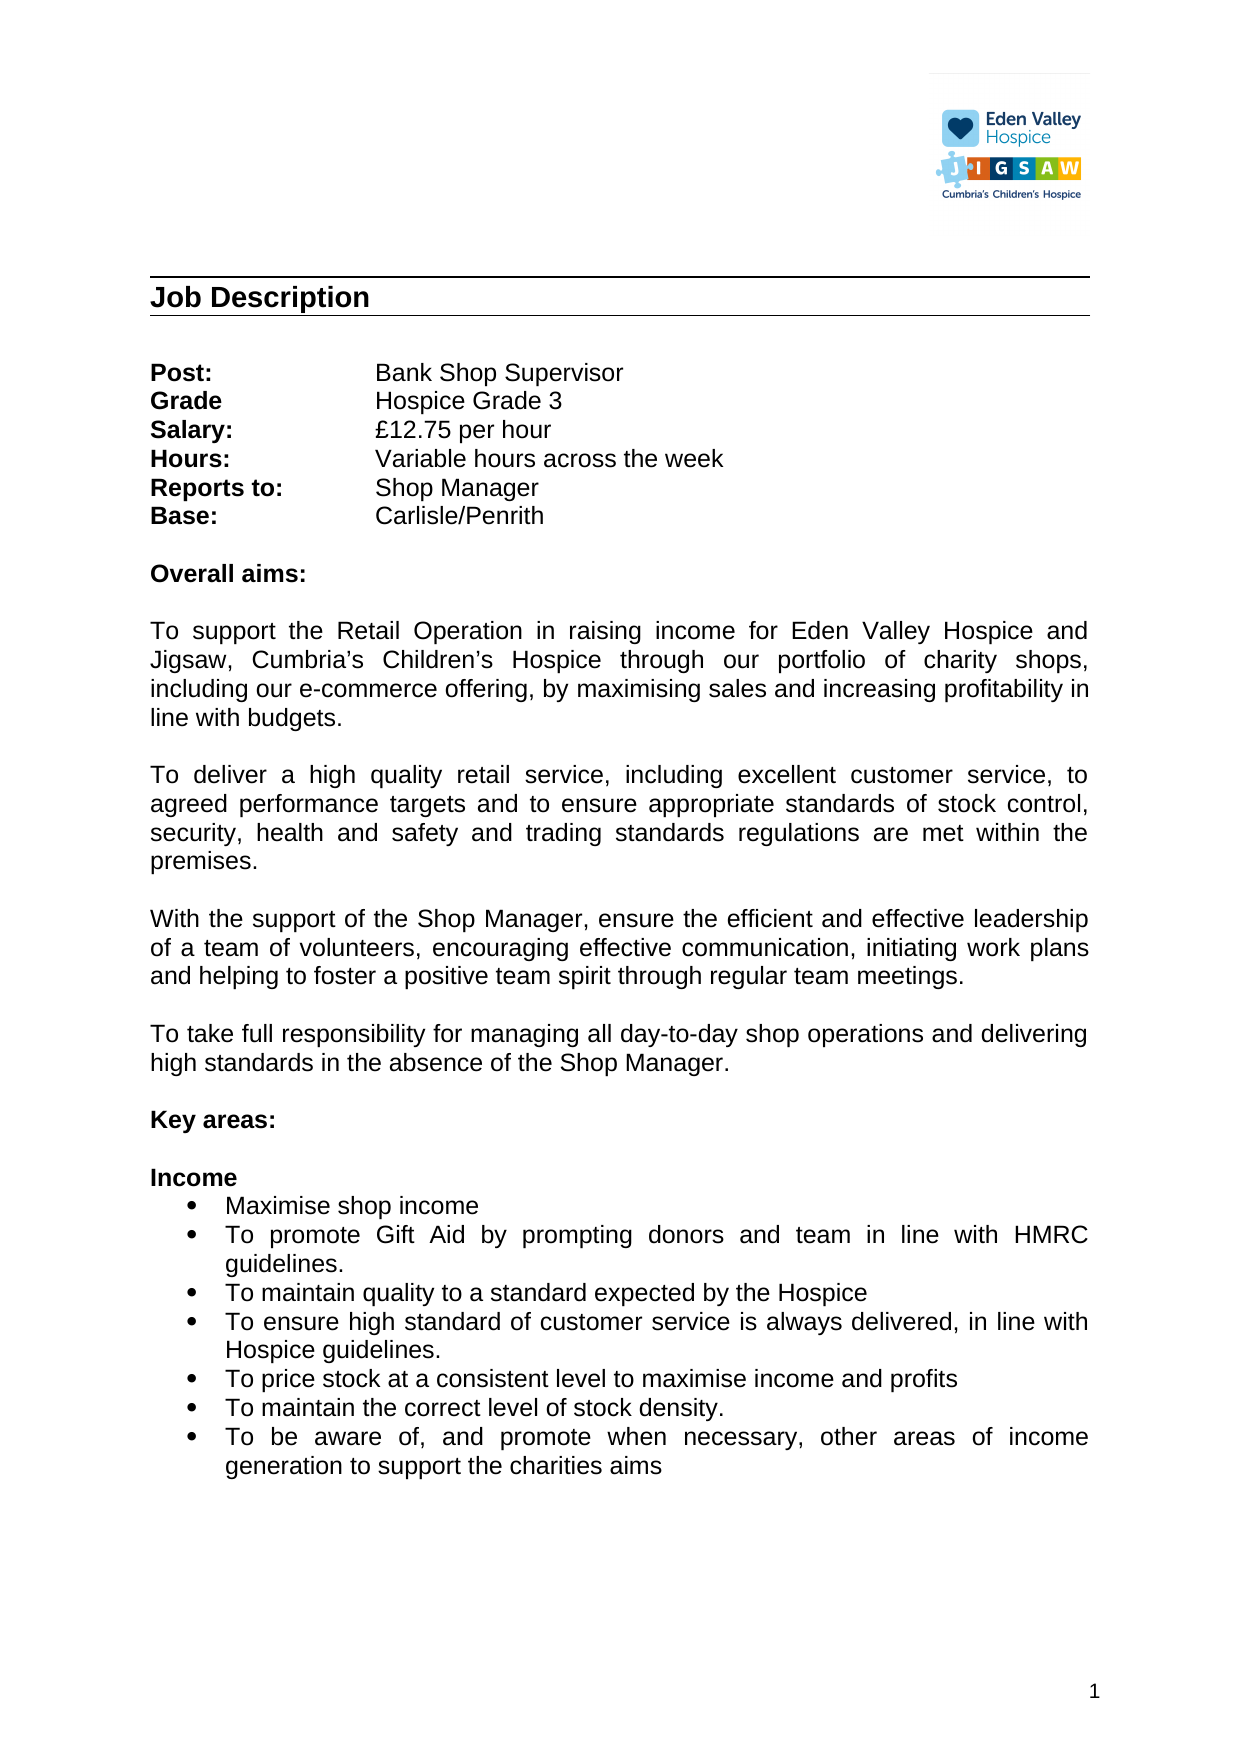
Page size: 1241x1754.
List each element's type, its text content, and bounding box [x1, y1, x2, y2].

text Salary: £12.75 per hour [150, 415, 1090, 444]
text To deliver a high quality retail service, including excellent customer service, to agreed performance targets and to ensure appropriate standards of stock control, security, health and safety and trading standards regulations are met within the premises. [150, 760, 1090, 875]
list To maintain quality to a standard expected by the Hospice [187, 1278, 1090, 1307]
list To price stock at a consistent level to maximise income and profits [187, 1364, 1090, 1393]
picture [928, 73, 1091, 236]
title Job Description [150, 278, 1090, 315]
list Maximise shop income [187, 1191, 1090, 1220]
text Hours: Variable hours across the week [150, 444, 1090, 472]
list To maintain the correct level of stock density. [187, 1393, 1090, 1422]
text Base: Carlisle/Penrith [150, 501, 1090, 530]
text Reports to: Shop Manager [150, 472, 1090, 501]
text Key areas: [150, 1105, 1090, 1134]
text Income [150, 1162, 1090, 1191]
text Grade Hospice Grade 3 [150, 386, 1090, 415]
text Overall aims: [150, 559, 1090, 587]
list To promote Gift Aid by prompting donors and team in line with HMRC guidelines. [187, 1220, 1090, 1278]
text To take full responsibility for managing all day-to-day shop operations and delivering high standards in the absence of the Shop Manager. [150, 1019, 1090, 1076]
text With the support of the Shop Manager, ensure the efficient and effective leadership of a team of volunteers, encouraging effective communication, initiating work plans and helping to foster a positive team spirit through regular team meetings. [150, 904, 1090, 990]
text To support the Retail Operation in raising income for Eden Valley Hospice and Jigsaw, Cumbria’s Children’s Hospice through our portfolio of charity shops, including our e-commerce offering, by maximising sales and increasing profitability in line with budgets. [150, 616, 1090, 731]
list To be aware of, and promote when necessary, other areas of income generation to support the charities aims [187, 1422, 1090, 1479]
text Post: Bank Shop Supervisor [150, 357, 1090, 386]
list To ensure high standard of customer service is always delivered, in line with Hospice guidelines. [187, 1307, 1090, 1364]
